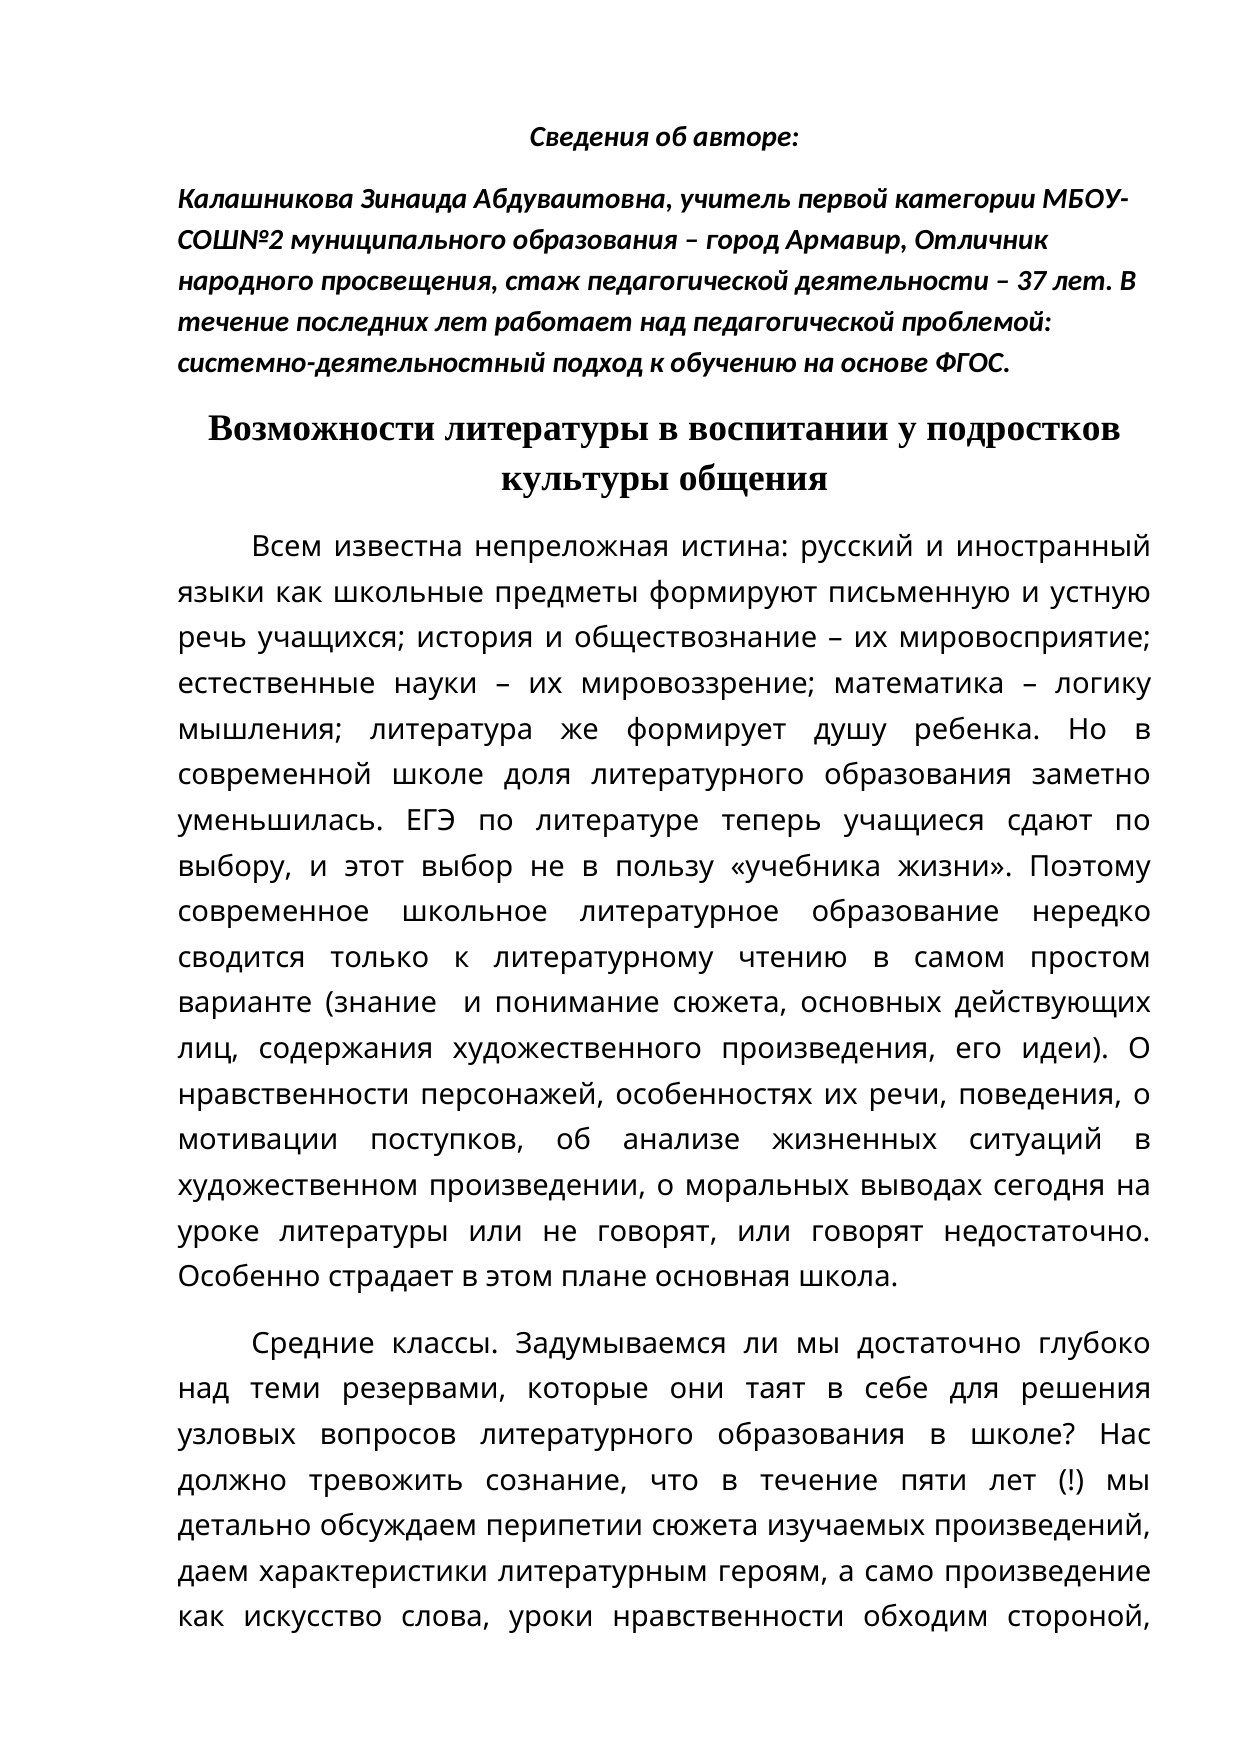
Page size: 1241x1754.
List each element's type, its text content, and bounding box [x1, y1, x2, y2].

text Сведения об авторе: [177, 118, 1152, 154]
text Калашникова Зинаида Абдуваитовна, учитель первой категории МБОУ-СОШ№2 муниципального образования – город Армавир, Отличник народного просвещения, стаж педагогической деятельности – 37 лет. В течение последних лет работает над педагогической проблемой: системно-деятельностный подход к обучению на основе ФГОС. [177, 180, 1152, 379]
text Возможности литературы в воспитании у подростков культуры общения [177, 405, 1152, 498]
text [177, 1322, 1152, 1635]
text Всем известна непреложная истина: русский и иностранный языки как школьные предметы формируют письменную и устную речь учащихся; история и обществознание – их мировосприятие; естественные науки – их мировоззрение; математика – логику мышления; литература же формирует душу ребенка. Но в современной школе доля литературного образования заметно уменьшилась. ЕГЭ по литературе теперь учащиеся сдают по выбору, и этот выбор не в пользу «учебника жизни». Поэтому современное школьное литературное образование нередко сводится только к литературному чтению в самом простом варианте (знание и понимание сюжета, основных действующих лиц, содержания художественного произведения, его идеи). О нравственности персонажей, особенностях их речи, поведения, о мотивации поступков, об анализе жизненных ситуаций в художественном произведении, о моральных выводах сегодня на уроке литературы или не говорят, или говорят недостаточно. Особенно страдает в этом плане основная школа. [177, 525, 1152, 1295]
